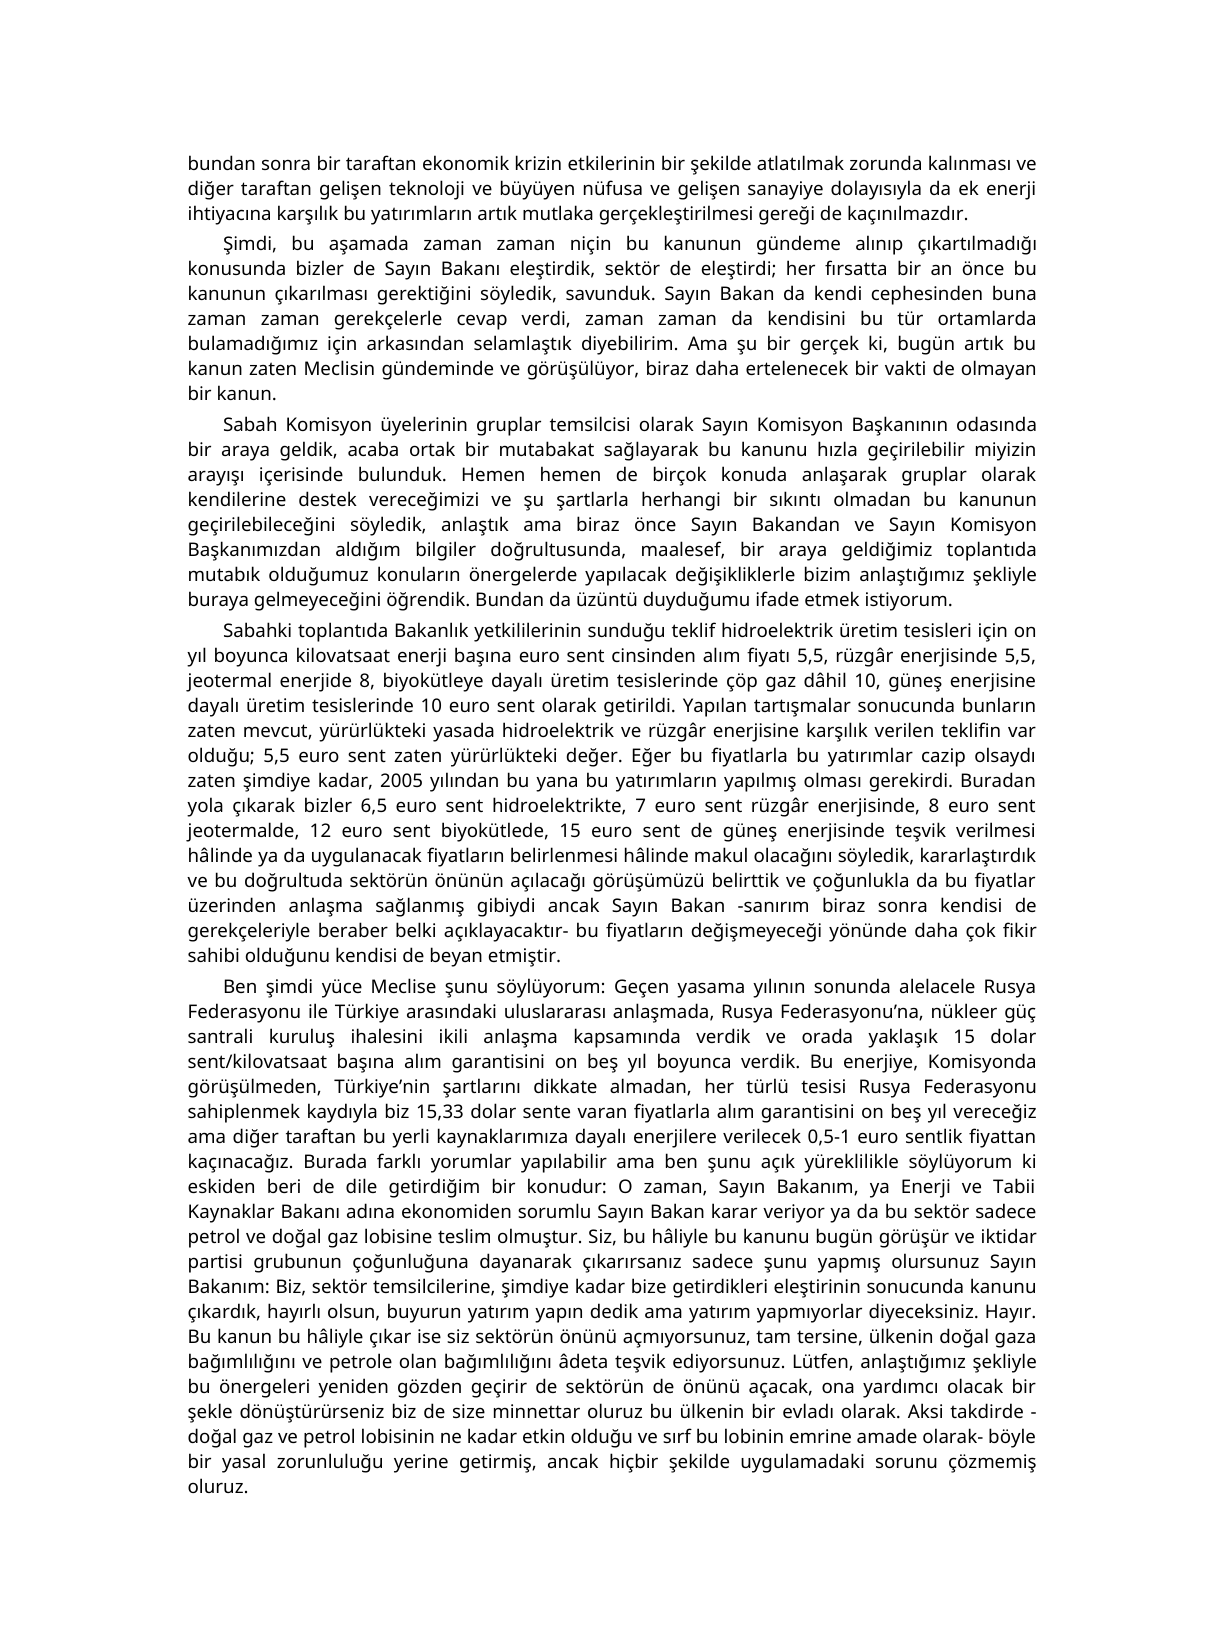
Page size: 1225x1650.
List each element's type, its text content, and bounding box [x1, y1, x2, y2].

text Sabah Komisyon üyelerinin gruplar temsilcisi olarak Sayın Komisyon Başkanının odasında bir araya geldik, acaba ortak bir mutabakat sağlayarak bu kanunu hızla geçirilebilir miyizin arayışı içerisinde bulunduk. Hemen hemen de birçok konuda anlaşarak gruplar olarak kendilerine destek vereceğimizi ve şu şartlarla herhangi bir sıkıntı olmadan bu kanunun geçirilebileceğini söyledik, anlaştık ama biraz önce Sayın Bakandan ve Sayın Komisyon Başkanımızdan aldığım bilgiler doğrultusunda, maalesef, bir araya geldiğimiz toplantıda mutabık olduğumuz konuların önergelerde yapılacak değişikliklerle bizim anlaştığımız şekliyle buraya gelmeyeceğini öğrendik. Bundan da üzüntü duyduğumu ifade etmek istiyorum. [187, 412, 1037, 612]
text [187, 150, 1037, 225]
text Sabahki toplantıda Bakanlık yetkililerinin sunduğu teklif hidroelektrik üretim tesisleri için on yıl boyunca kilovatsaat enerji başına euro sent cinsinden alım fiyatı 5,5, rüzgâr enerjisinde 5,5, jeotermal enerjide 8, biyokütleye dayalı üretim tesislerinde çöp gaz dâhil 10, güneş enerjisine dayalı üretim tesislerinde 10 euro sent olarak getirildi. Yapılan tartışmalar sonucunda bunların zaten mevcut, yürürlükteki yasada hidroelektrik ve rüzgâr enerjisine karşılık verilen teklifin var olduğu; 5,5 euro sent zaten yürürlükteki değer. Eğer bu fiyatlarla bu yatırımlar cazip olsaydı zaten şimdiye kadar, 2005 yılından bu yana bu yatırımların yapılmış olması gerekirdi. Buradan yola çıkarak bizler 6,5 euro sent hidroelektrikte, 7 euro sent rüzgâr enerjisinde, 8 euro sent jeotermalde, 12 euro sent biyokütlede, 15 euro sent de güneş enerjisinde teşvik verilmesi hâlinde ya da uygulanacak fiyatların belirlenmesi hâlinde makul olacağını söyledik, kararlaştırdık ve bu doğrultuda sektörün önünün açılacağı görüşümüzü belirttik ve çoğunlukla da bu fiyatlar üzerinden anlaşma sağlanmış gibiydi ancak Sayın Bakan -sanırım biraz sonra kendisi de gerekçeleriyle beraber belki açıklayacaktır- bu fiyatların değişmeyeceği yönünde daha çok fikir sahibi olduğunu kendisi de beyan etmiştir. [187, 617, 1037, 967]
text Ben şimdi yüce Meclise şunu söylüyorum: Geçen yasama yılının sonunda alelacele Rusya Federasyonu ile Türkiye arasındaki uluslararası anlaşmada, Rusya Federasyonu’na, nükleer güç santrali kuruluş ihalesini ikili anlaşma kapsamında verdik ve orada yaklaşık 15 dolar sent/kilovatsaat başına alım garantisini on beş yıl boyunca verdik. Bu enerjiye, Komisyonda görüşülmeden, Türkiye’nin şartlarını dikkate almadan, her türlü tesisi Rusya Federasyonu sahiplenmek kaydıyla biz 15,33 dolar sente varan fiyatlarla alım garantisini on beş yıl vereceğiz ama diğer taraftan bu yerli kaynaklarımıza dayalı enerjilere verilecek 0,5-1 euro sentlik fiyattan kaçınacağız. Burada farklı yorumlar yapılabilir ama ben şunu açık yüreklilikle söylüyorum ki eskiden beri de dile getirdiğim bir konudur: O zaman, Sayın Bakanım, ya Enerji ve Tabii Kaynaklar Bakanı adına ekonomiden sorumlu Sayın Bakan karar veriyor ya da bu sektör sadece petrol ve doğal gaz lobisine teslim olmuştur. Siz, bu hâliyle bu kanunu bugün görüşür ve iktidar partisi grubunun çoğunluğuna dayanarak çıkarırsanız sadece şunu yapmış olursunuz Sayın Bakanım: Biz, sektör temsilcilerine, şimdiye kadar bize getirdikleri eleştirinin sonucunda kanunu çıkardık, hayırlı olsun, buyurun yatırım yapın dedik ama yatırım yapmıyorlar diyeceksiniz. Hayır. Bu kanun bu hâliyle çıkar ise siz sektörün önünü açmıyorsunuz, tam tersine, ülkenin doğal gaza bağımlılığını ve petrole olan bağımlılığını âdeta teşvik ediyorsunuz. Lütfen, anlaştığımız şekliyle bu önergeleri yeniden gözden geçirir de sektörün de önünü açacak, ona yardımcı olacak bir şekle dönüştürürseniz biz de size minnettar oluruz bu ülkenin bir evladı olarak. Aksi takdirde -doğal gaz ve petrol lobisinin ne kadar etkin olduğu ve sırf bu lobinin emrine amade olarak- böyle bir yasal zorunluluğu yerine getirmiş, ancak hiçbir şekilde uygulamadaki sorunu çözmemiş oluruz. [187, 973, 1037, 1498]
text Şimdi, bu aşamada zaman zaman niçin bu kanunun gündeme alınıp çıkartılmadığı konusunda bizler de Sayın Bakanı eleştirdik, sektör de eleştirdi; her fırsatta bir an önce bu kanunun çıkarılması gerektiğini söyledik, savunduk. Sayın Bakan da kendi cephesinden buna zaman zaman gerekçelerle cevap verdi, zaman zaman da kendisini bu tür ortamlarda bulamadığımız için arkasından selamlaştık diyebilirim. Ama şu bir gerçek ki, bugün artık bu kanun zaten Meclisin gündeminde ve görüşülüyor, biraz daha ertelenecek bir vakti de olmayan bir kanun. [187, 231, 1037, 406]
